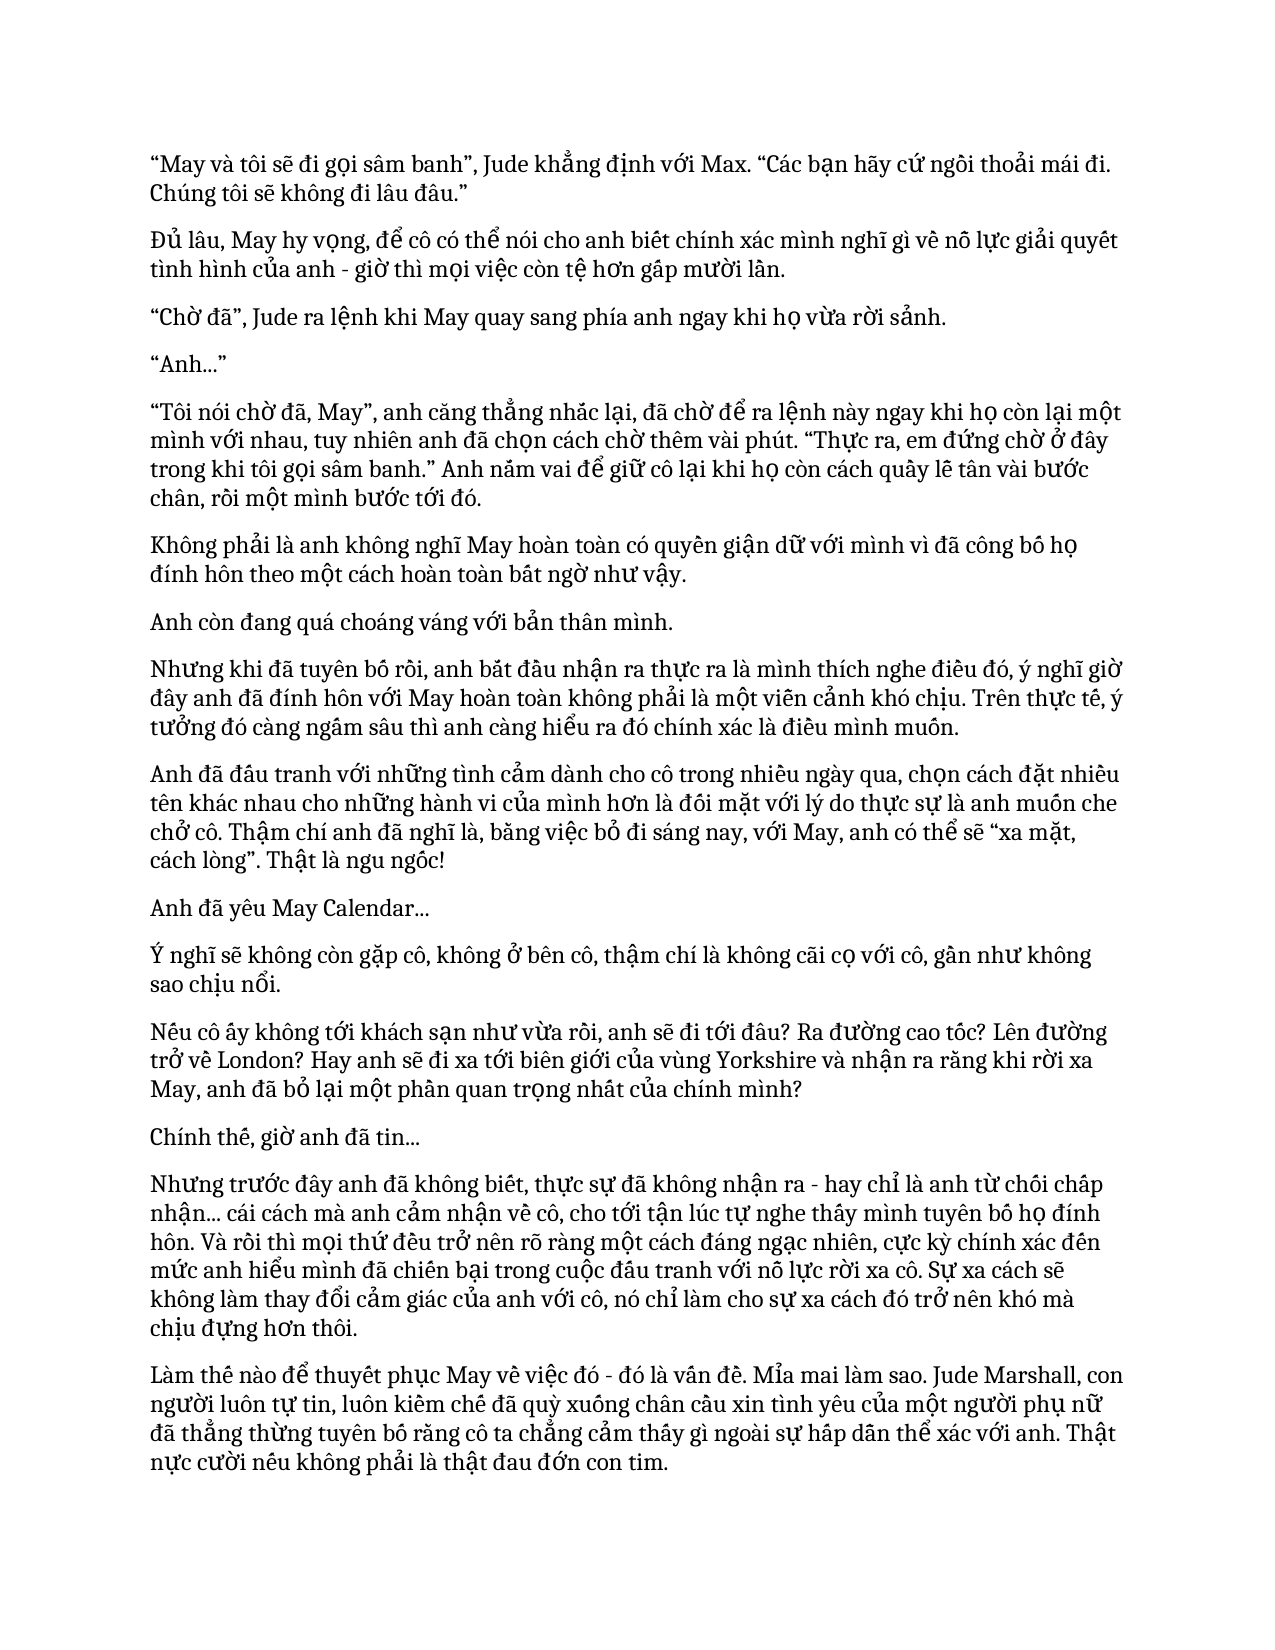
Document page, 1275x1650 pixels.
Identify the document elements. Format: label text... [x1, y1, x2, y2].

text Anh đã yêu May Calendar... [150, 894, 1125, 922]
text “May và tôi sẽ đi gọi sâm banh”, Jude khẳng định với Max. “Các bạn hãy cứ ngồi thoải mái đi. Chúng tôi sẽ không đi lâu đâu.” [150, 150, 1125, 207]
text Nhưng trước đây anh đã không biết, thực sự đã không nhận ra - hay chỉ là anh từ chối chấp nhận... cái cách mà anh cảm nhận về cô, cho tới tận lúc tự nghe thấy mình tuyên bố họ đính hôn. Và rồi thì mọi thứ đều trở nên rõ ràng một cách đáng ngạc nhiên, cực kỳ chính xác đến mức anh hiểu mình đã chiến bại trong cuộc đấu tranh với nỗ lực rời xa cô. Sự xa cách sẽ không làm thay đổi cảm giác của anh với cô, nó chỉ làm cho sự xa cách đó trở nên khó mà chịu đựng hơn thôi. [150, 1170, 1125, 1342]
text Nhưng khi đã tuyên bố rồi, anh bắt đầu nhận ra thực ra là mình thích nghe điều đó, ý nghĩ giờ đây anh đã đính hôn với May hoàn toàn không phải là một viễn cảnh khó chịu. Trên thực tế, ý tưởng đó càng ngấm sâu thì anh càng hiểu ra đó chính xác là điều mình muốn. [150, 655, 1125, 741]
text “Chờ đã”, Jude ra lệnh khi May quay sang phía anh ngay khi họ vừa rời sảnh. [150, 302, 1125, 331]
text Đủ lâu, May hy vọng, để cô có thể nói cho anh biết chính xác mình nghĩ gì về nỗ lực giải quyết tình hình của anh - giờ thì mọi việc còn tệ hơn gấp mười lần. [150, 226, 1125, 284]
text “Tôi nói chờ đã, May”, anh căng thẳng nhắc lại, đã chờ để ra lệnh này ngay khi họ còn lại một mình với nhau, tuy nhiên anh đã chọn cách chờ thêm vài phút. “Thực ra, em đứng chờ ở đây trong khi tôi gọi sâm banh.” Anh nắm vai để giữ cô lại khi họ còn cách quầy lễ tân vài bước chân, rồi một mình bước tới đó. [150, 397, 1125, 512]
text Ý nghĩ sẽ không còn gặp cô, không ở bên cô, thậm chí là không cãi cọ với cô, gần như không sao chịu nổi. [150, 941, 1125, 999]
text Làm thế nào để thuyết phục May về việc đó - đó là vấn đề. Mỉa mai làm sao. Jude Marshall, con người luôn tự tin, luôn kiềm chế đã quỳ xuống chân cầu xin tình yêu của một người phụ nữ đã thẳng thừng tuyên bố rằng cô ta chẳng cảm thấy gì ngoài sự hấp dẫn thể xác với anh. Thật nực cười nếu không phải là thật đau đớn con tim. [150, 1361, 1125, 1476]
text Chính thế, giờ anh đã tin... [150, 1122, 1125, 1151]
text “Anh...” [150, 350, 1125, 379]
text Anh đã đấu tranh với những tình cảm dành cho cô trong nhiều ngày qua, chọn cách đặt nhiều tên khác nhau cho những hành vi của mình hơn là đối mặt với lý do thực sự là anh muốn che chở cô. Thậm chí anh đã nghĩ là, bằng việc bỏ đi sáng nay, với May, anh có thể sẽ “xa mặt, cách lòng”. Thật là ngu ngốc! [150, 760, 1125, 875]
text Nếu cô ấy không tới khách sạn như vừa rồi, anh sẽ đi tới đâu? Ra đường cao tốc? Lên đường trở về London? Hay anh sẽ đi xa tới biên giới của vùng Yorkshire và nhận ra rằng khi rời xa May, anh đã bỏ lại một phần quan trọng nhất của chính mình? [150, 1017, 1125, 1104]
text Không phải là anh không nghĩ May hoàn toàn có quyền giận dữ với mình vì đã công bố họ đính hôn theo một cách hoàn toàn bất ngờ như vậy. [150, 531, 1125, 589]
text Anh còn đang quá choáng váng với bản thân mình. [150, 607, 1125, 636]
